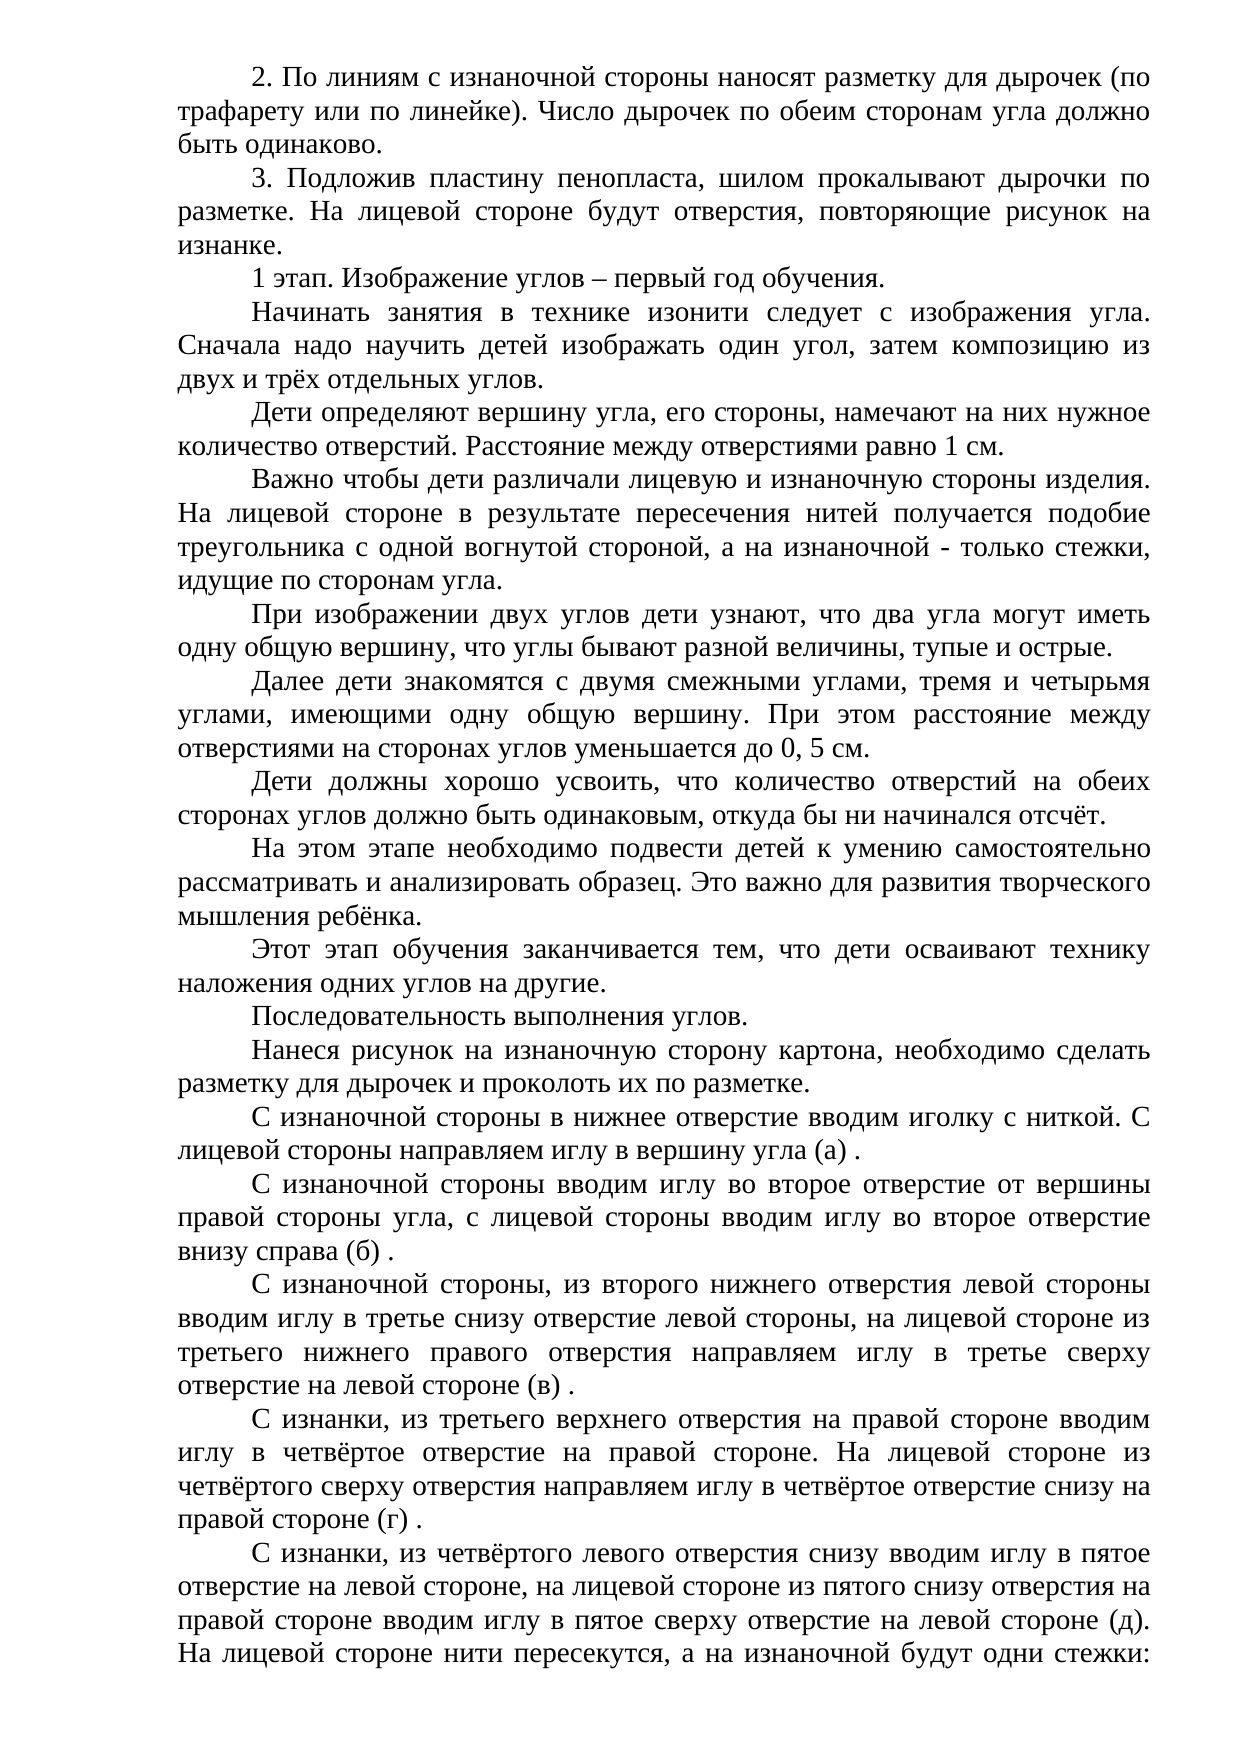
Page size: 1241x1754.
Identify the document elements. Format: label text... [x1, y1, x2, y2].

text 2. По линиям с изнаночной стороны наносят разметку для дырочек (по трафарету или по линейке). Число дырочек по обеим сторонам угла должно быть одинаково. [177, 59, 1152, 160]
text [177, 1535, 1152, 1669]
text 1 этап. Изображение углов – первый год обучения. [177, 260, 1152, 294]
text С изнаночной стороны в нижнее отверстие вводим иголку с ниткой. С лицевой стороны направляем иглу в вершину угла (а) . [177, 1099, 1152, 1166]
text С изнаночной стороны, из второго нижнего отверстия левой стороны вводим иглу в третье снизу отверстие левой стороны, на лицевой стороне из третьего нижнего правого отверстия направляем иглу в третье сверху отверстие на левой стороне (в) . [177, 1267, 1152, 1401]
text С изнаночной стороны вводим иглу во второе отверстие от вершины правой стороны угла, с лицевой стороны вводим иглу во второе отверстие внизу справа (б) . [177, 1166, 1152, 1267]
text Дети должны хорошо усвоить, что количество отверстий на обеих сторонах углов должно быть одинаковым, откуда бы ни начинался отсчёт. [177, 763, 1152, 831]
text С изнанки, из третьего верхнего отверстия на правой стороне вводим иглу в четвёртое отверстие на правой стороне. На лицевой стороне из четвёртого сверху отверстия направляем иглу в четвёртое отверстие снизу на правой стороне (г) . [177, 1401, 1152, 1535]
text Дети определяют вершину угла, его стороны, намечают на них нужное количество отверстий. Расстояние между отверстиями равно 1 см. [177, 394, 1152, 462]
text Важно чтобы дети различали лицевую и изнаночную стороны изделия. На лицевой стороне в результате пересечения нитей получается подобие треугольника с одной вогнутой стороной, а на изнаночной - только стежки, идущие по сторонам угла. [177, 462, 1152, 596]
text Последовательность выполнения углов. [177, 998, 1152, 1032]
text На этом этапе необходимо подвести детей к умению самостоятельно рассматривать и анализировать образец. Это важно для развития творческого мышления ребёнка. [177, 831, 1152, 931]
text Нанеся рисунок на изнаночную сторону картона, необходимо сделать разметку для дырочек и проколоть их по разметке. [177, 1032, 1152, 1099]
text Начинать занятия в технике изонити следует с изображения угла. Сначала надо научить детей изображать один угол, затем композицию из двух и трёх отдельных углов. [177, 294, 1152, 394]
text 3. Подложив пластину пенопласта, шилом прокалывают дырочки по разметке. На лицевой стороне будут отверстия, повторяющие рисунок на изнанке. [177, 160, 1152, 260]
text Далее дети знакомятся с двумя смежными углами, тремя и четырьмя углами, имеющими одну общую вершину. При этом расстояние между отверстиями на сторонах углов уменьшается до 0, 5 см. [177, 663, 1152, 763]
text Этот этап обучения заканчивается тем, что дети осваивают технику наложения одних углов на другие. [177, 931, 1152, 998]
text При изображении двух углов дети узнают, что два угла могут иметь одну общую вершину, что углы бывают разной величины, тупые и острые. [177, 596, 1152, 663]
